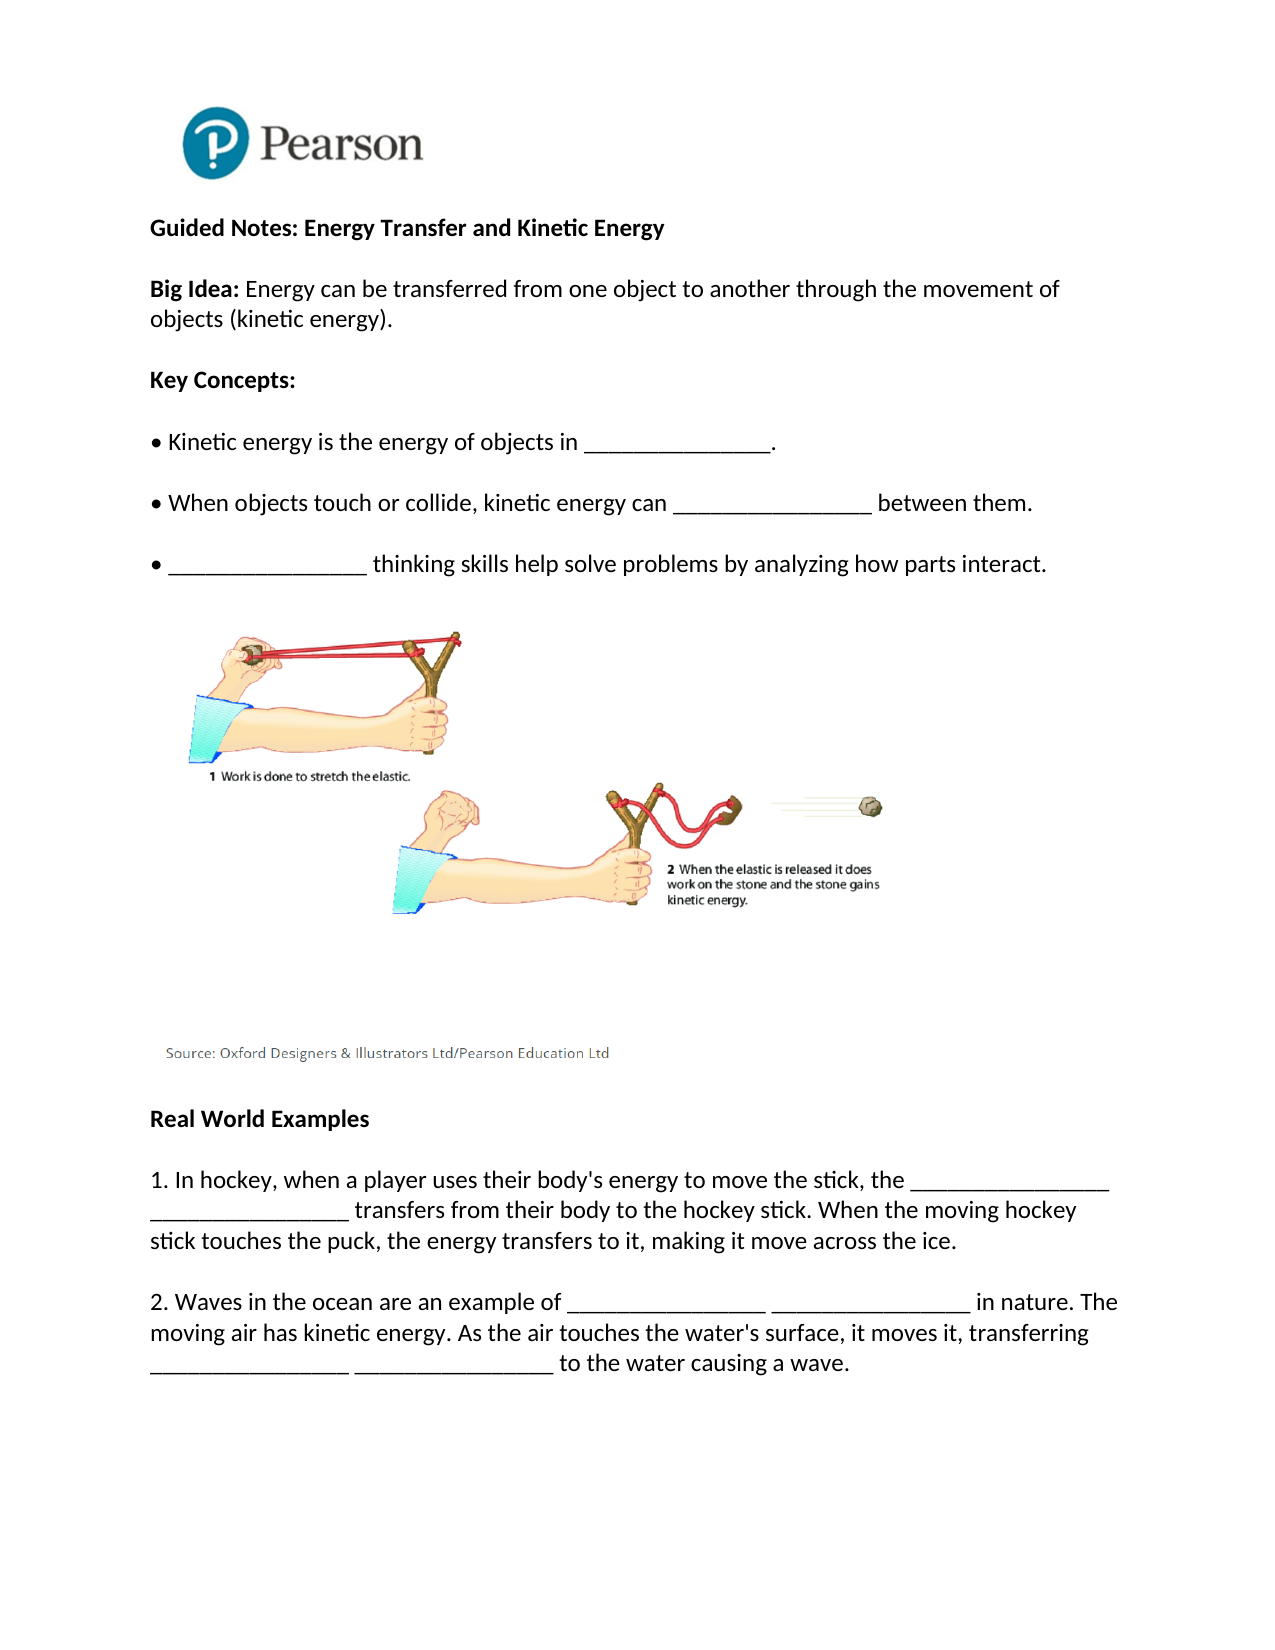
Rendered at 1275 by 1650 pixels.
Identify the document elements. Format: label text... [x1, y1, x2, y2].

text Key Concepts: [150, 364, 1125, 395]
text Guided Notes: Energy Transfer and Kinetic Energy [150, 212, 1125, 242]
text 2. Waves in the ocean are an example of ________________ ________________ in nature. The moving air has kinetic energy. As the air touches the water's surface, it moves it, transferring ________________ ________________ to the water causing a wave. [150, 1286, 1125, 1378]
text • When objects touch or collide, kinetic energy can ________________ between them. [150, 487, 1125, 517]
text Real World Examples [150, 1103, 1125, 1133]
picture [150, 608, 891, 1073]
text 1. In hockey, when a player uses their body's energy to move the stick, the ________________ ________________ transfers from their body to the hockey stick. When the moving hockey stick touches the puck, the energy transfers to it, making it move across the ice. [150, 1164, 1125, 1256]
text • ________________ thinking skills help solve problems by analyzing how parts interact. [150, 548, 1125, 578]
picture [150, 75, 456, 212]
text Big Idea: Energy can be transferred from one object to another through the movement of objects (kinetic energy). [150, 273, 1125, 334]
text • Kinetic energy is the energy of objects in _______________. [150, 426, 1125, 456]
